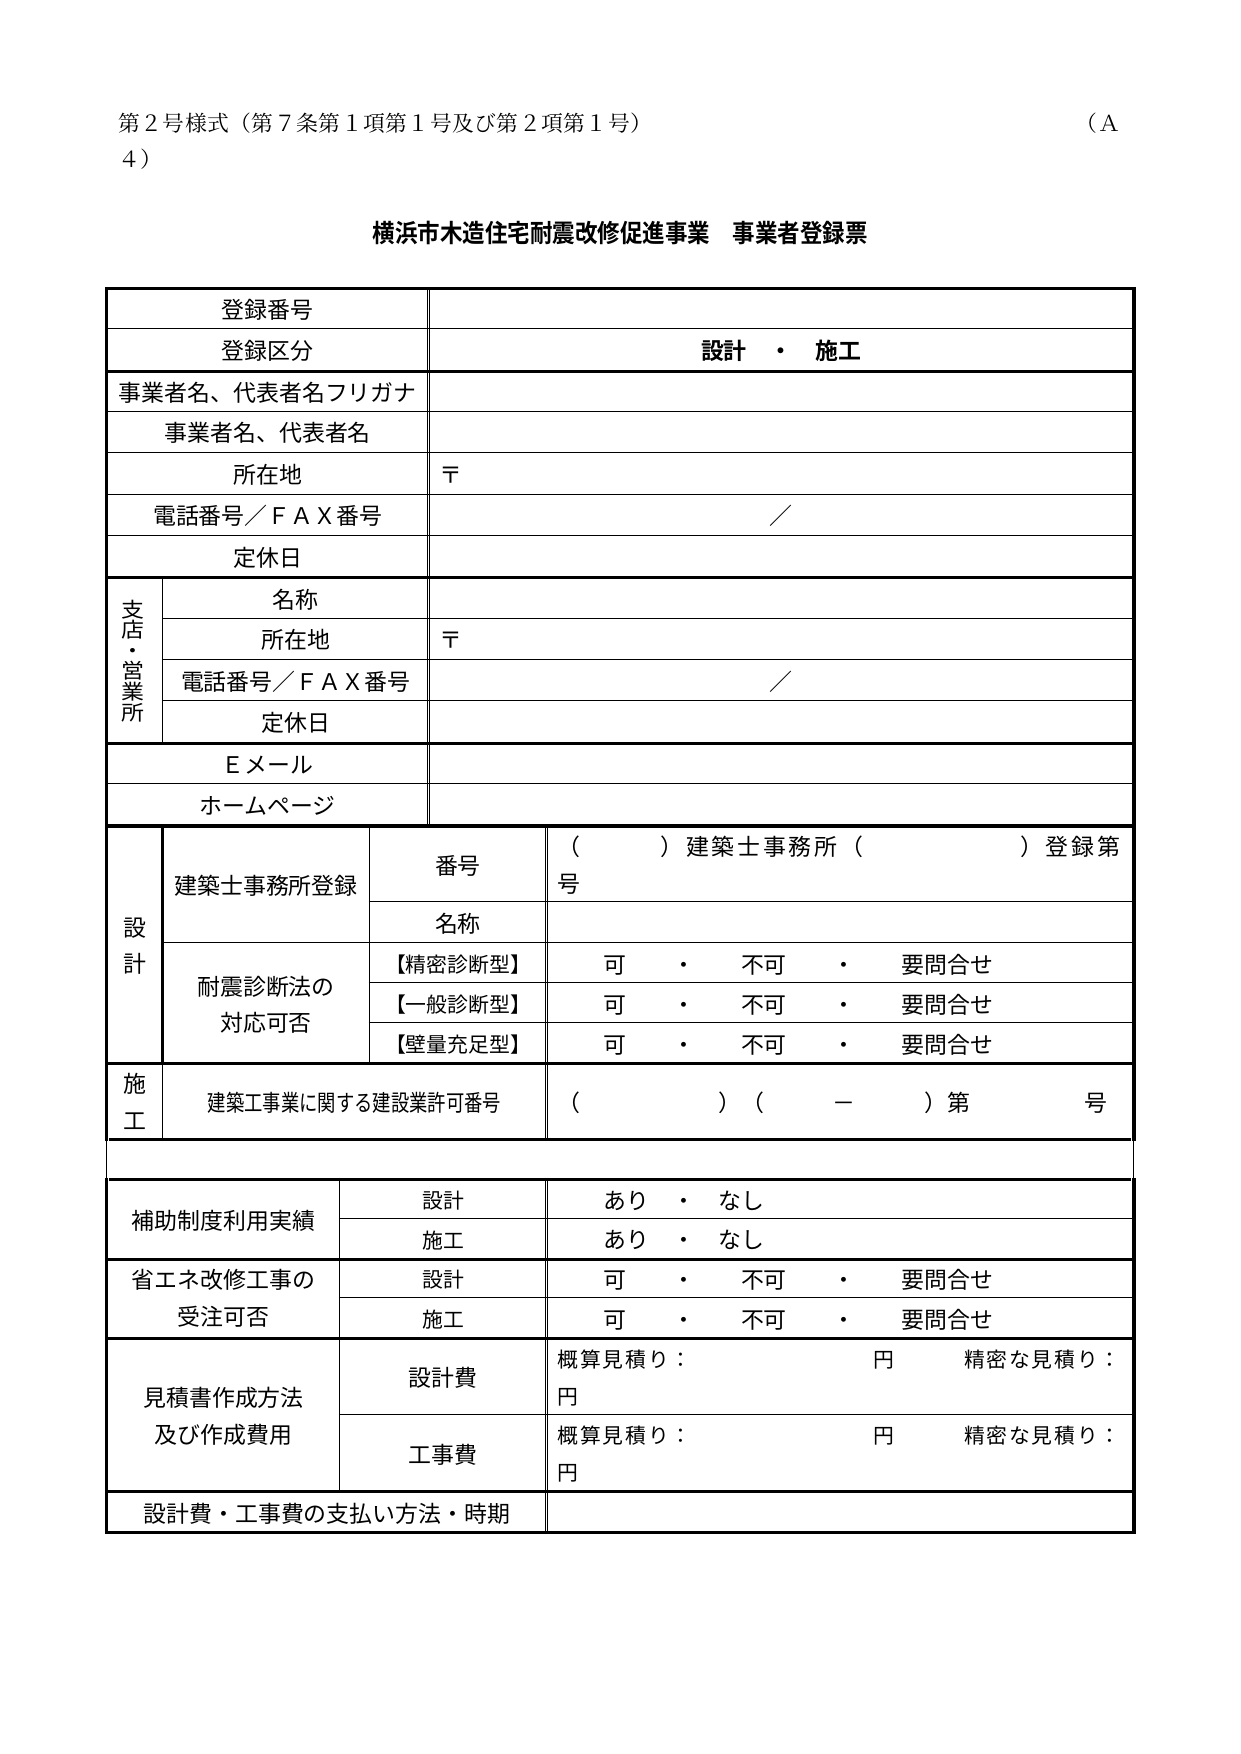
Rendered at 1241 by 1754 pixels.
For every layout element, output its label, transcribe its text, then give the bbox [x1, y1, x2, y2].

table_cell ／ [430, 495, 1132, 535]
table_cell [430, 536, 1132, 576]
table_cell [548, 1493, 1132, 1531]
text 第２号様式（第７条第１項第１号及び第２項第１号） （Ａ４） [118, 103, 1122, 177]
table_cell あり ・ なし [548, 1219, 1132, 1257]
table_cell 〒 [430, 453, 1132, 493]
table_cell 設計 [340, 1181, 545, 1218]
table_cell 工事費 [340, 1415, 545, 1490]
table_cell 【一般診断型】 [370, 983, 545, 1022]
table_cell （ ）建築士事務所（ ）登録第 号 [548, 828, 1132, 901]
table_cell [430, 373, 1132, 411]
table_cell 補助制度利用実績 [108, 1178, 339, 1257]
table_cell 登録区分 [108, 329, 427, 369]
table_cell 見積書作成方法 及び作成費用 [108, 1340, 339, 1490]
table_cell 所在地 [108, 453, 427, 493]
table_cell 可 ・ 不可 ・ 要問合せ [548, 983, 1132, 1022]
table_cell 概算見積り： 円 精密な見積り： 円 [548, 1340, 1132, 1413]
table_cell 設計 [108, 828, 161, 1062]
table_cell [430, 745, 1132, 783]
table_cell （ ）（ － ）第 号 [548, 1065, 1132, 1138]
table_cell 設計 [340, 1261, 545, 1297]
table_cell [430, 412, 1132, 452]
table_cell 可 ・ 不可 ・ 要問合せ [548, 943, 1132, 982]
table_cell 可 ・ 不可 ・ 要問合せ [548, 1298, 1132, 1337]
table_cell 建築工事業に関する建設業許可番号 [163, 1065, 545, 1138]
table_cell ホームページ [108, 784, 427, 824]
table_cell 電話番号／ＦＡＸ番号 [163, 660, 427, 700]
table_header 登録番号 [108, 290, 427, 328]
table_cell 施工 [340, 1219, 545, 1257]
table_cell あり ・ なし [548, 1178, 1132, 1218]
table_cell 耐震診断法の 対応可否 [164, 943, 369, 1062]
table_cell [430, 579, 1132, 618]
text 横浜市木造住宅耐震改修促進事業 事業者登録票 [118, 213, 1122, 250]
table_cell [548, 902, 1132, 942]
table_cell 建築士事務所登録 [164, 828, 369, 942]
table_cell 施工 [108, 1065, 162, 1138]
table_cell [430, 701, 1132, 742]
table_cell 所在地 [163, 619, 427, 659]
table_cell 【壁量充足型】 [370, 1023, 545, 1062]
table_cell [107, 1138, 1133, 1178]
table_cell ／ [430, 660, 1132, 700]
table_cell 事業者名、代表者名 [108, 412, 427, 452]
table_cell 概算見積り： 円 精密な見積り： 円 [548, 1415, 1132, 1490]
table_cell 設計 ・ 施工 [430, 329, 1132, 369]
table_cell 定休日 [163, 701, 427, 742]
table_cell 名称 [163, 579, 427, 618]
table_cell 施工 [340, 1298, 545, 1337]
table_cell Ｅメール [108, 745, 427, 783]
table_cell 可 ・ 不可 ・ 要問合せ [548, 1261, 1132, 1297]
table_cell 設計費・工事費の支払い方法・時期 [108, 1493, 545, 1531]
table_cell 省エネ改修工事の 受注可否 [108, 1261, 339, 1337]
table_cell [430, 784, 1132, 824]
table_cell 電話番号／ＦＡＸ番号 [108, 495, 427, 535]
table_cell 事業者名、代表者名フリガナ [108, 373, 427, 411]
table_cell 支店・営業所等 [108, 579, 162, 742]
table_cell 【精密診断型】 [370, 943, 545, 982]
table_cell 名称 [370, 902, 545, 942]
table_cell 設計費 [340, 1340, 545, 1413]
table_cell 定休日 [108, 536, 427, 576]
table_cell 番号 [370, 828, 545, 901]
table_cell 可 ・ 不可 ・ 要問合せ [548, 1023, 1132, 1062]
table_header [430, 290, 1132, 328]
table_cell 〒 [430, 619, 1132, 659]
